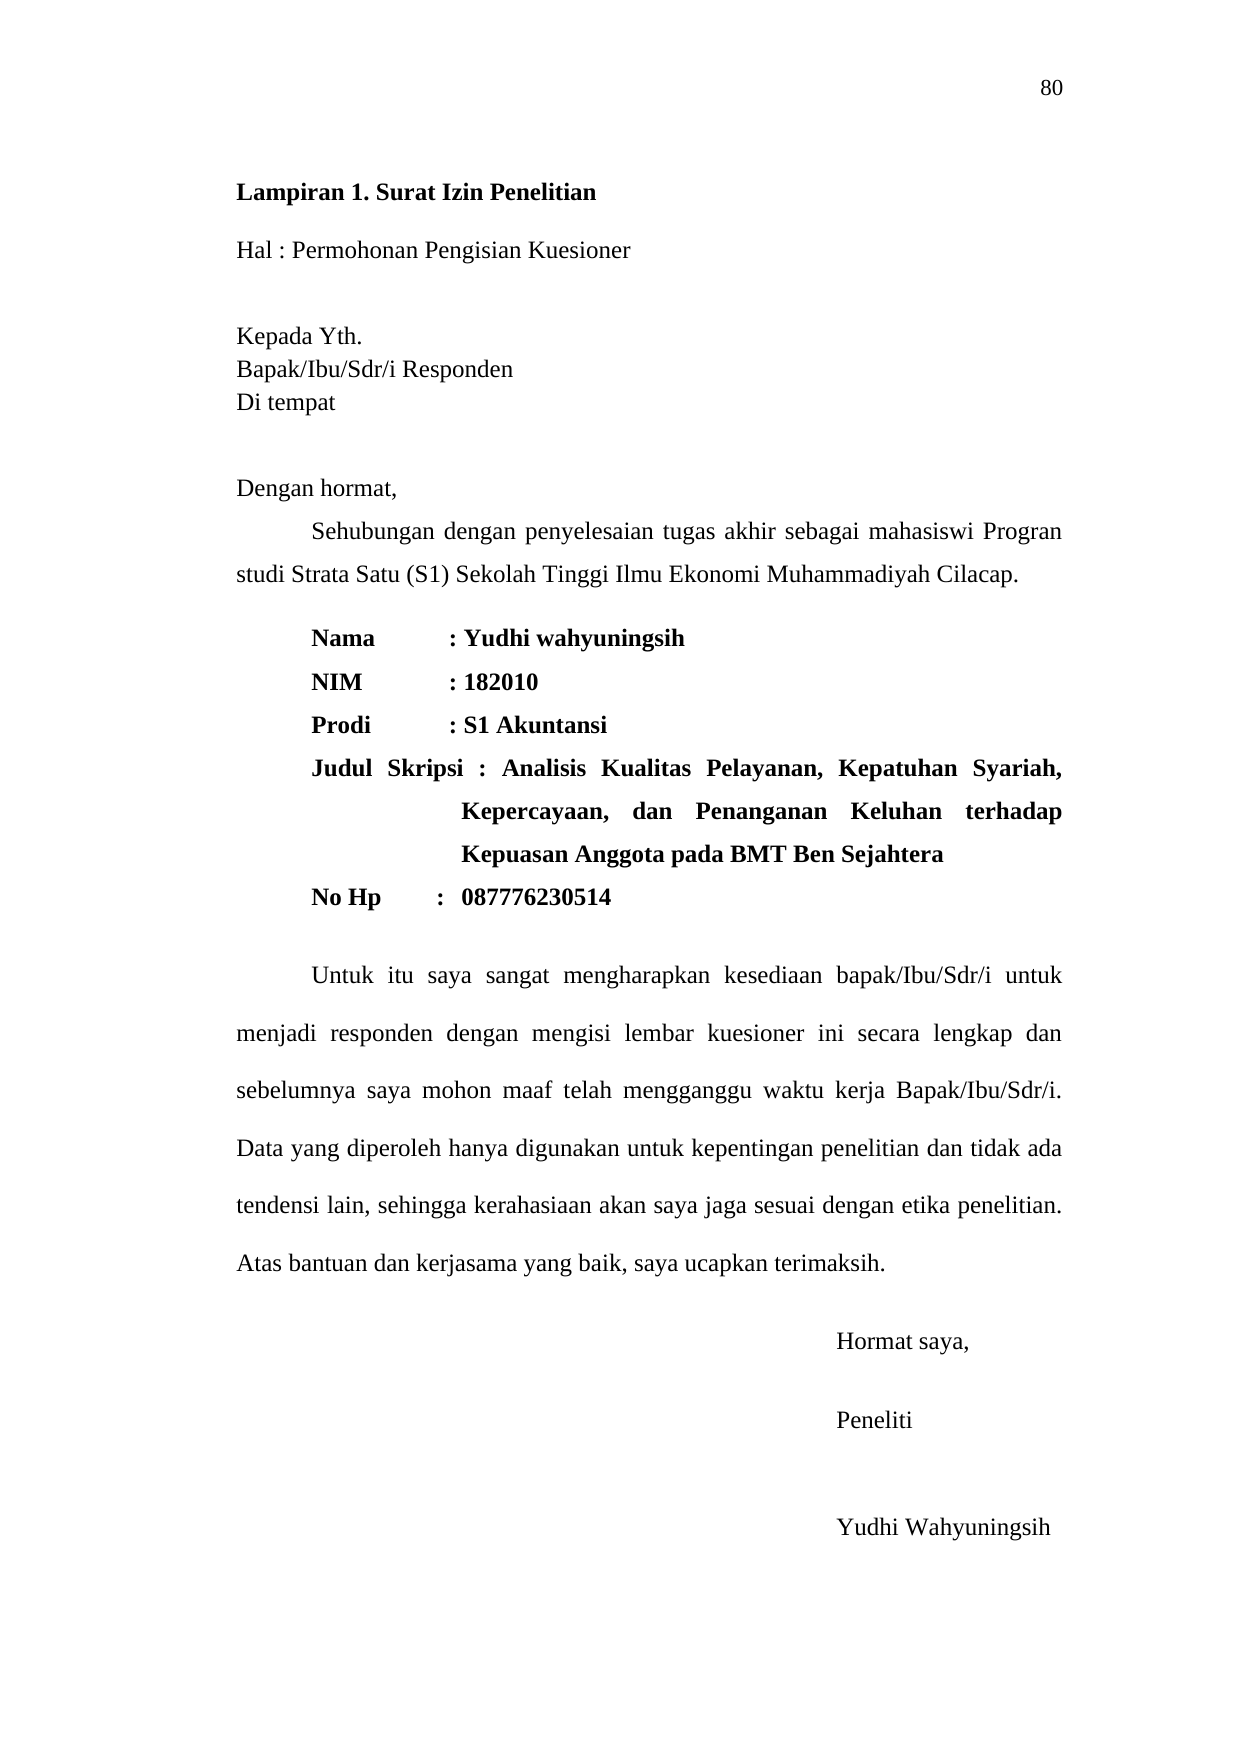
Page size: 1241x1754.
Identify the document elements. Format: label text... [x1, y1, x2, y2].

text Bapak/Ibu/Sdr/i Responden [236, 354, 1063, 383]
text Untuk itu saya sangat mengharapkan kesediaan bapak/Ibu/Sdr/i untuk menjadi responden dengan mengisi lembar kuesioner ini secara lengkap dan sebelumnya saya mohon maaf telah mengganggu waktu kerja Bapak/Ibu/Sdr/i. Data yang diperoleh hanya digunakan untuk kepentingan penelitian dan tidak ada tendensi lain, sehingga kerahasiaan akan saya jaga sesuai dengan etika penelitian. Atas bantuan dan kerjasama yang baik, saya ucapkan terimaksih. [236, 961, 1063, 1277]
text Yudhi Wahyuningsih [836, 1512, 1063, 1541]
text Prodi : S1 Akuntansi [311, 710, 1063, 738]
text No Hp : 087776230514 [311, 882, 1063, 911]
text Sehubungan dengan penyelesaian tugas akhir sebagai mahasiswi Progran studi Strata Satu (S1) Sekolah Tinggi Ilmu Ekonomi Muhammadiyah Cilacap. [236, 516, 1063, 588]
text Hal : Permohonan Pengisian Kuesioner [236, 235, 1063, 263]
text NIM : 182010 [311, 667, 1063, 695]
text Judul Skripsi : Analisis Kualitas Pelayanan, Kepatuhan Syariah, Kepercayaan, dan Penanganan Keluhan terhadap Kepuasan Anggota pada BMT Ben Sejahtera [311, 753, 1063, 868]
text Hormat saya, [761, 1326, 1063, 1355]
text Peneliti [761, 1405, 1063, 1433]
text Kepada Yth. [236, 321, 1063, 350]
text Di tempat [236, 387, 1063, 416]
text Lampiran 1. Surat Izin Penelitian [236, 177, 1063, 206]
text Dengan hormat, [236, 473, 1063, 502]
text Nama : Yudhi wahyuningsih [311, 623, 1063, 652]
